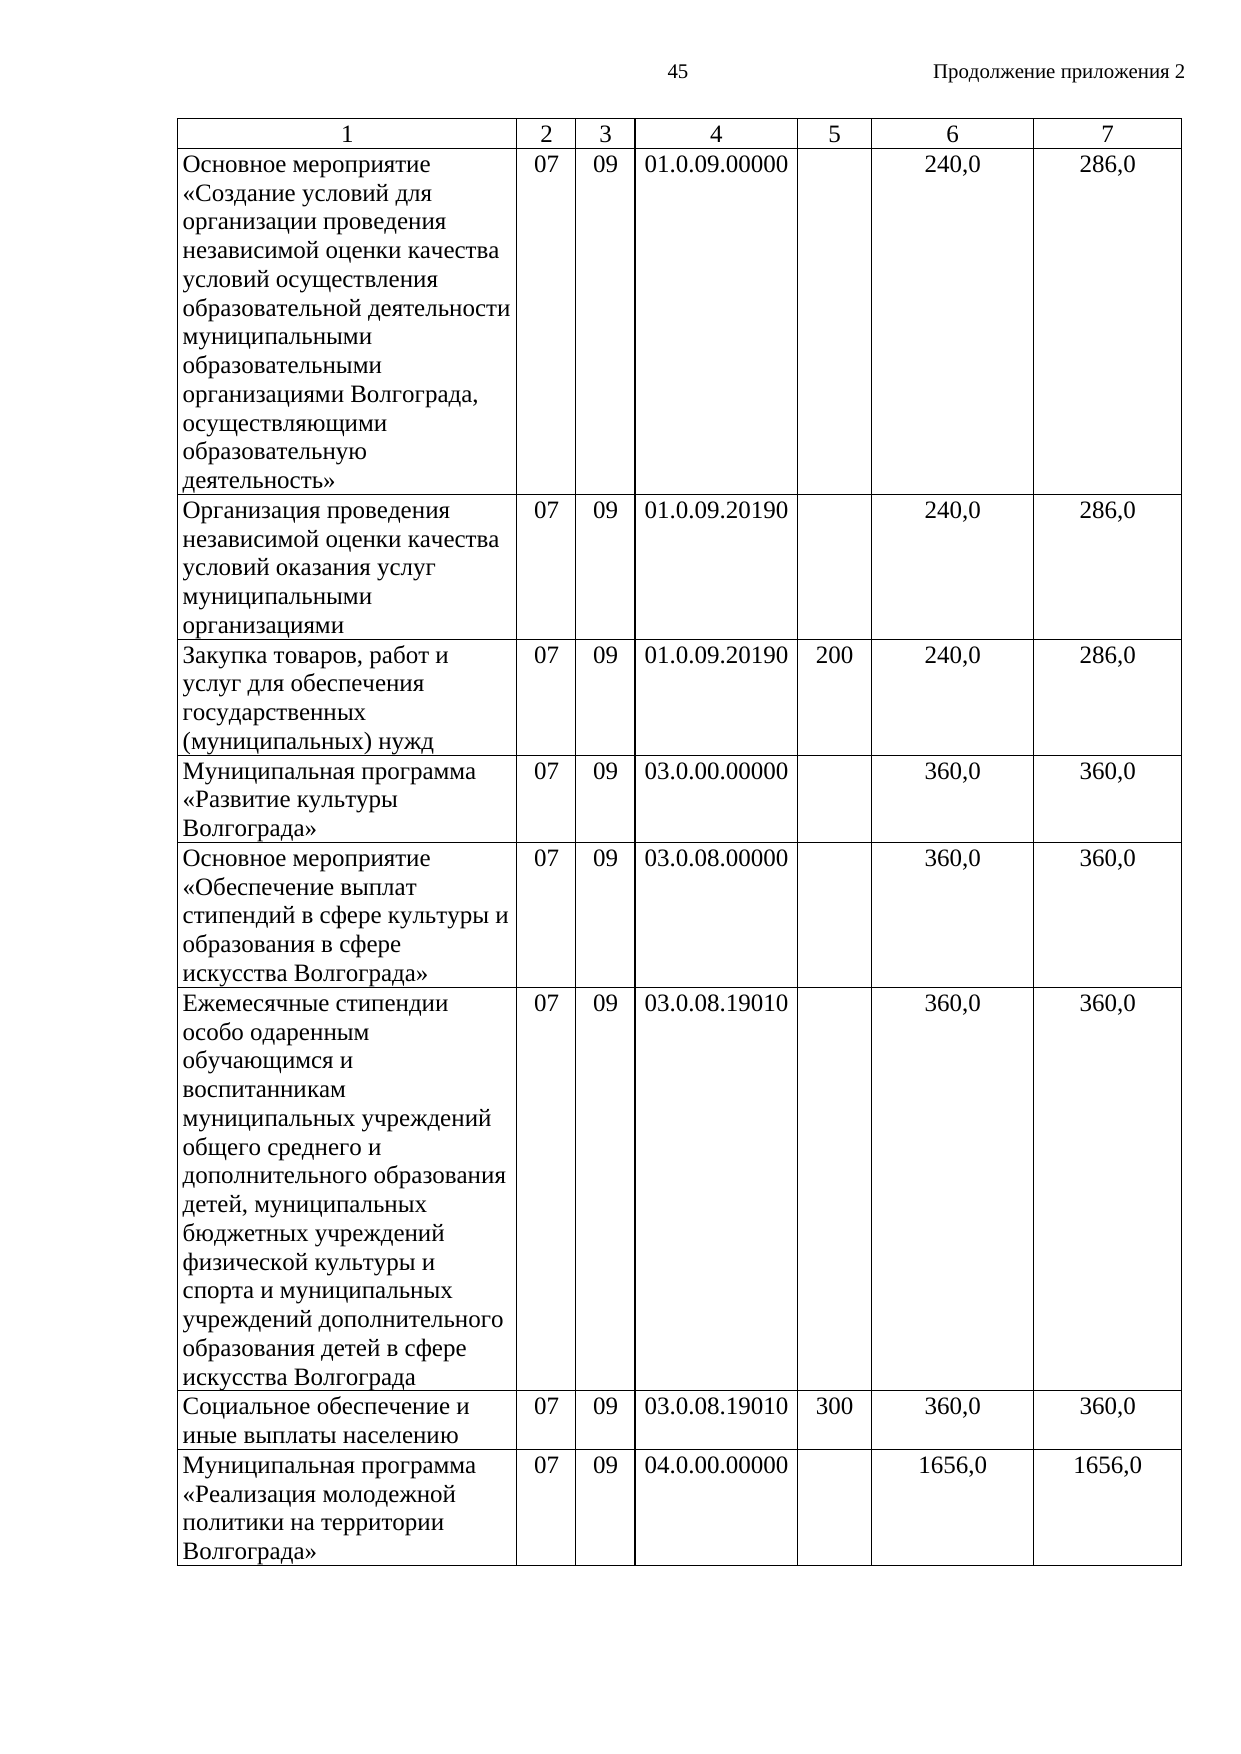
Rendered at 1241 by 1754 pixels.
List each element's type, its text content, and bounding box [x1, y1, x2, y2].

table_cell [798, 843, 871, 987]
table_header 5 [798, 119, 871, 148]
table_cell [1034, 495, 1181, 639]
table_header 1 [178, 119, 516, 148]
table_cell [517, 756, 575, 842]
table_header 4 [636, 119, 797, 148]
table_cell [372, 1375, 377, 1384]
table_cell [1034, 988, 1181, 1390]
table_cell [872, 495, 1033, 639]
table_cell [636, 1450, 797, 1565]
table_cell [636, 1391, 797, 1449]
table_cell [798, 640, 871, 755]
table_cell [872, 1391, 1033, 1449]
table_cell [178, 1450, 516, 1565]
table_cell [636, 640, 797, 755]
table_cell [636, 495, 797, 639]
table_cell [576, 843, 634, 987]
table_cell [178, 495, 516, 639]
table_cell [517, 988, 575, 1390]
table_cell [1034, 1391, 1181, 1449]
table_header 6 [872, 119, 1033, 148]
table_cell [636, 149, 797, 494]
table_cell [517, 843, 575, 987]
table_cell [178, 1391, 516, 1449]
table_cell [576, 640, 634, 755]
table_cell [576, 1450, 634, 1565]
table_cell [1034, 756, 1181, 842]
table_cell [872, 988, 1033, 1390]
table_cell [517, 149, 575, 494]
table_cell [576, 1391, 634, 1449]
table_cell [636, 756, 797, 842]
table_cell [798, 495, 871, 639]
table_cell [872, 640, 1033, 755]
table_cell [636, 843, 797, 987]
table_header 3 [576, 119, 634, 148]
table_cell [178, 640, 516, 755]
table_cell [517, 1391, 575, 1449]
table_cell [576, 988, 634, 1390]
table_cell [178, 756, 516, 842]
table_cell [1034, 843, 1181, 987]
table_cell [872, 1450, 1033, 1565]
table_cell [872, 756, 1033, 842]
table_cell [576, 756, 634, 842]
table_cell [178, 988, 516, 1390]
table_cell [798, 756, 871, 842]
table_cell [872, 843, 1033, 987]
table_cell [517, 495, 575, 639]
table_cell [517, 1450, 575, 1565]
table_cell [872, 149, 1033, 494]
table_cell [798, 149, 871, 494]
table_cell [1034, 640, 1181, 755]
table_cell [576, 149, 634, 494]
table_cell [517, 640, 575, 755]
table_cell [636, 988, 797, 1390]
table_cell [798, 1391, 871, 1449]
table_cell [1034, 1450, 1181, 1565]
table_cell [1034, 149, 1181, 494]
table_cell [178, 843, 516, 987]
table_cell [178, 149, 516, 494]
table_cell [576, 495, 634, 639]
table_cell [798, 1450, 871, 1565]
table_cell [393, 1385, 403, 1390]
table_header 2 [517, 119, 575, 148]
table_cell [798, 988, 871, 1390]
table_header 7 [1034, 119, 1181, 148]
